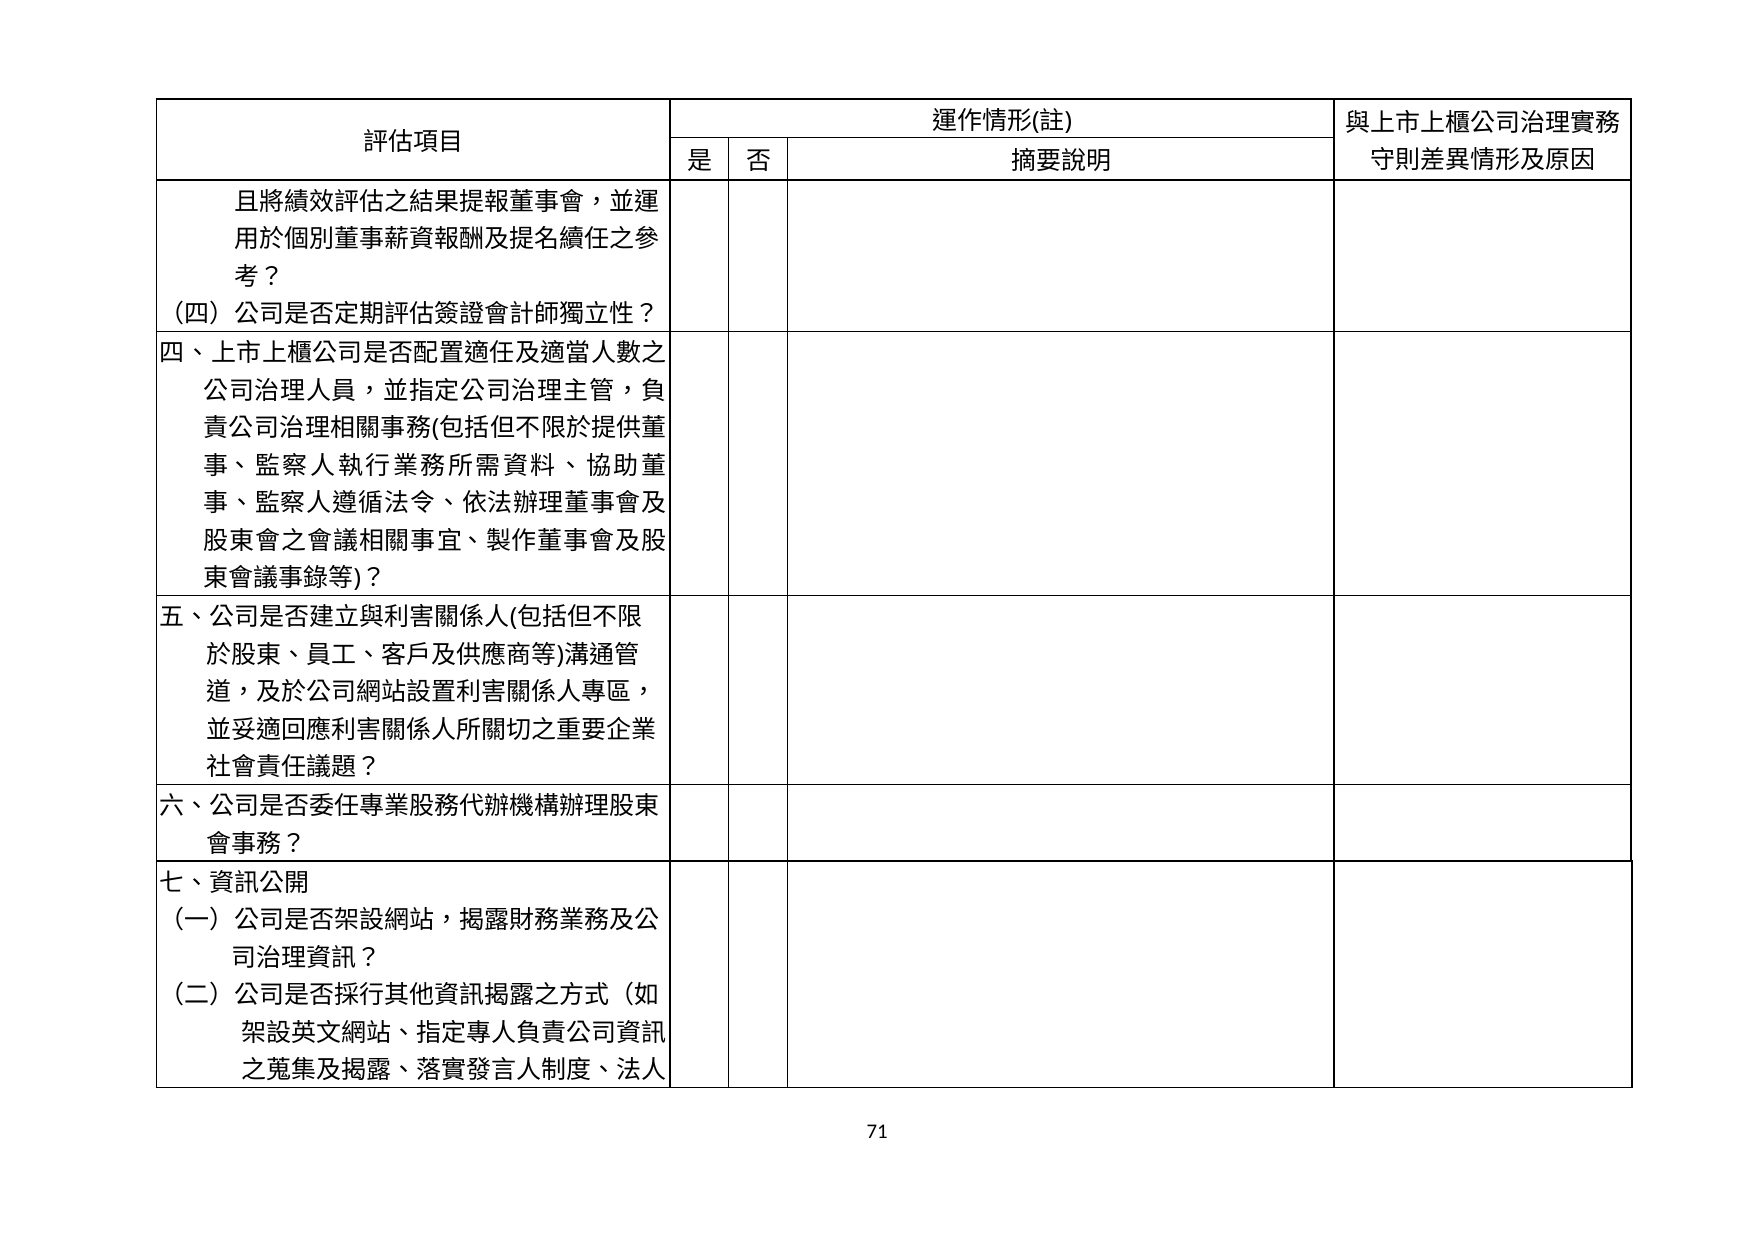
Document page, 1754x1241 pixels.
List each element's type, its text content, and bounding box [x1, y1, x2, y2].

table_cell 是 [671, 138, 728, 179]
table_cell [157, 181, 669, 331]
table_cell [729, 181, 787, 331]
table_header 運作情形(註) [671, 100, 1333, 137]
table_cell [671, 332, 728, 594]
table_cell [729, 862, 787, 1087]
table_cell [729, 785, 787, 860]
table_cell [671, 785, 728, 860]
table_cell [157, 862, 669, 1087]
table_header 評估項目 [157, 100, 669, 179]
table_cell [1335, 181, 1630, 331]
table_cell 四、上市上櫃公司是否配置適任及適當人數之公司治理人員，並指定公司治理主管，負責公司治理相關事務(包括但不限於提供董事、監察人執行業務所需資料、協助董事、監察人遵循法令、依法辦理董事會及股東會之會議相關事宜、製作董事會及股東會議事錄等)？ [157, 332, 669, 594]
table_cell [1335, 596, 1630, 784]
table_cell [729, 596, 787, 784]
table_cell 摘要說明 [788, 138, 1333, 179]
table_cell [671, 862, 728, 1087]
table_cell [788, 332, 1333, 594]
table_cell [1335, 862, 1631, 1087]
table_cell 五、公司是否建立與利害關係人(包括但不限於股東、員工、客戶及供應商等)溝通管道，及於公司網站設置利害關係人專區，並妥適回應利害關係人所關切之重要企業社會責任議題？ [157, 596, 669, 784]
table_cell 六、公司是否委任專業股務代辦機構辦理股東會事務？ [157, 785, 669, 860]
table_cell 否 [729, 138, 787, 179]
table_cell [788, 862, 1333, 1087]
table_cell [788, 181, 1333, 331]
table_cell [1335, 332, 1630, 594]
table_cell [671, 181, 728, 331]
table_cell [729, 332, 787, 594]
table_cell [788, 596, 1333, 784]
table_cell [671, 596, 728, 784]
table_cell [788, 785, 1333, 860]
table_header 與上市上櫃公司治理實務守則差異情形及原因 [1335, 100, 1630, 179]
table_cell [1335, 785, 1630, 860]
